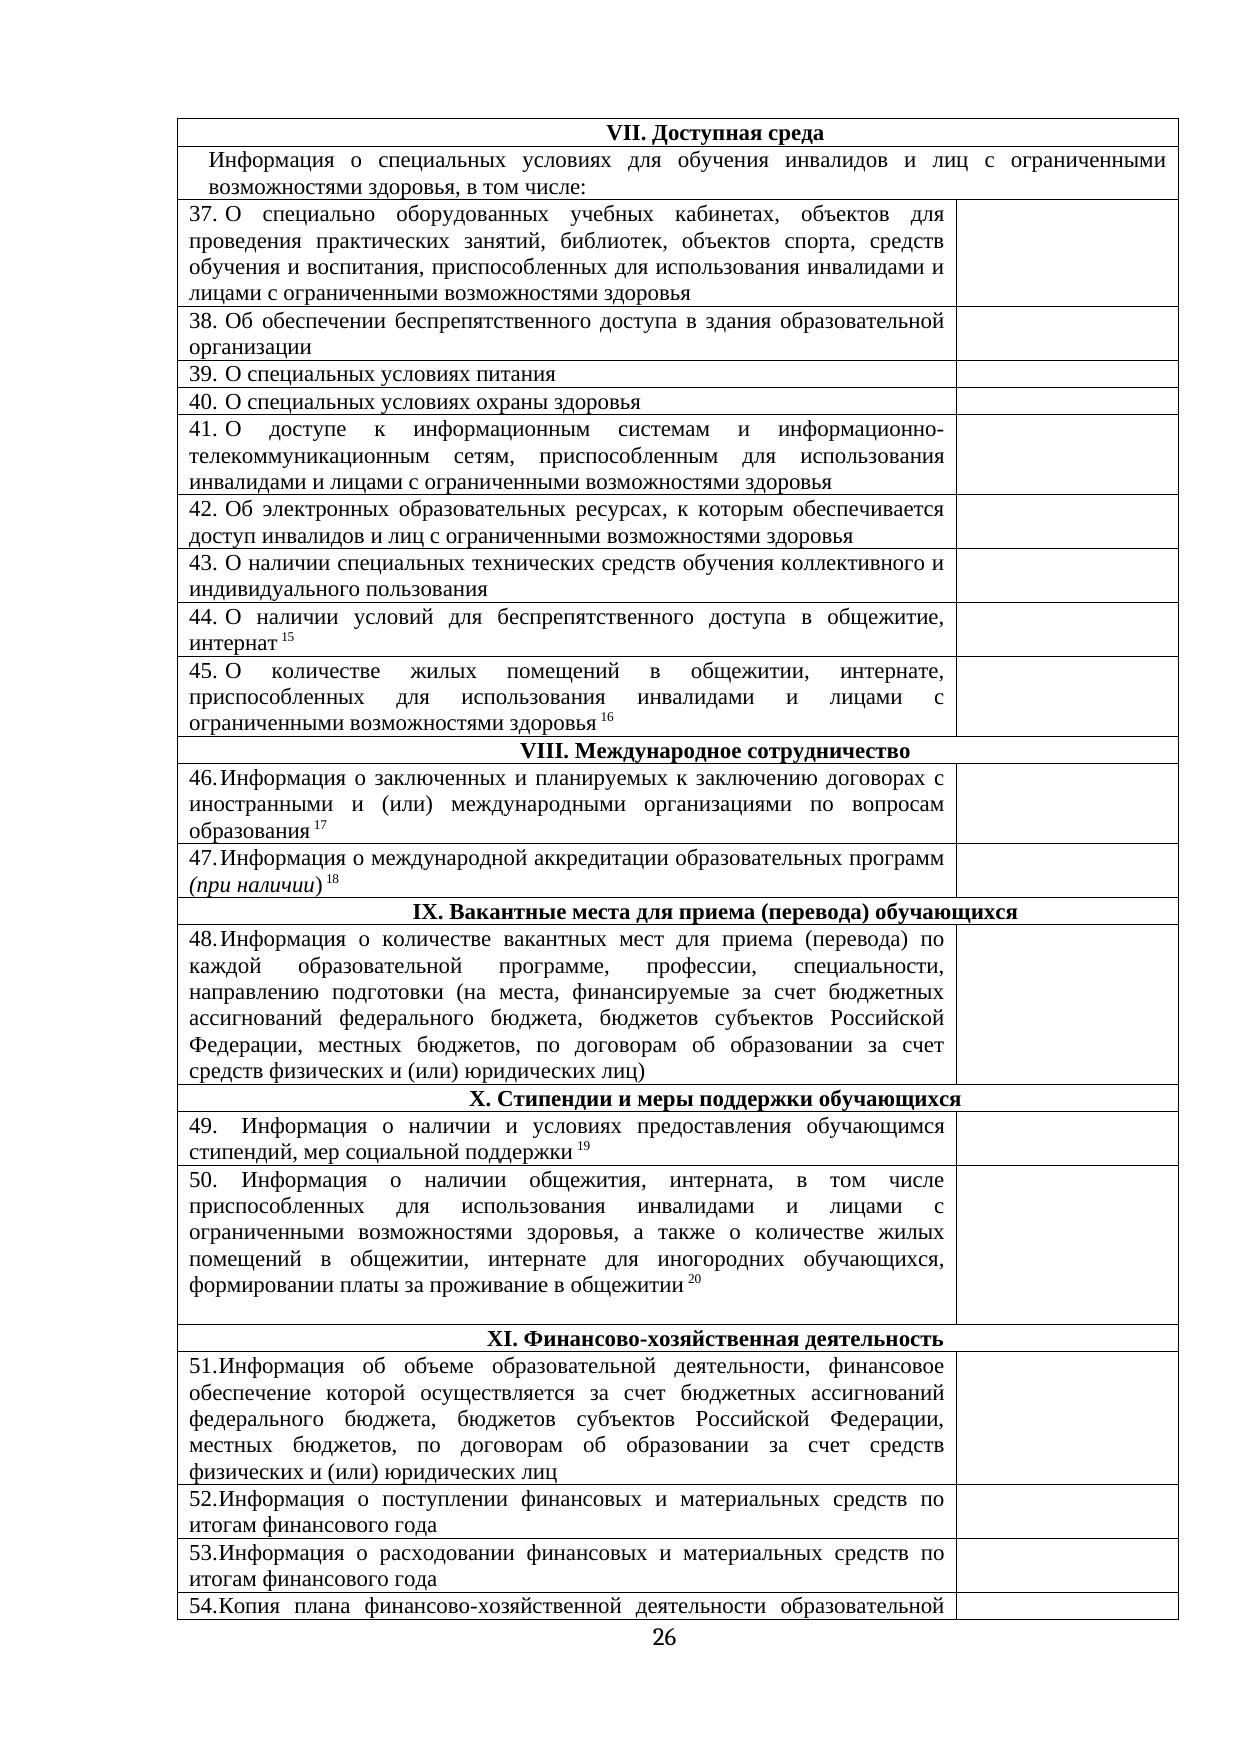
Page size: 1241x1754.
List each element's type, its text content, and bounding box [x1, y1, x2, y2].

table_cell [957, 1485, 1178, 1538]
table_cell [957, 200, 1178, 306]
table_cell [957, 1352, 1178, 1484]
table_cell О специальных условиях питания [178, 361, 956, 387]
table_cell Информация об объеме образовательной деятельности, финансовое обеспечение которой осуществляется за счет бюджетных ассигнований федерального бюджета, бюджетов субъектов Российской Федерации, местных бюджетов, по договорам об образовании за счет средств физических и (или) юридических лиц [178, 1352, 956, 1484]
table_cell [957, 603, 1178, 656]
table_cell О доступе к информационным системам и информационно-телекоммуникационным сетям, приспособленным для использования инвалидами и лицами с ограниченными возможностями здоровья [178, 415, 956, 494]
table_cell О количестве жилых помещений в общежитии, интернате, приспособленных для использования инвалидами и лицами с ограниченными возможностями здоровья 16 [178, 657, 956, 736]
table_cell Информация о наличии общежития, интерната, в том числе приспособленных для использования инвалидами и лицами с ограниченными возможностями здоровья, а также о количестве жилых помещений в общежитии, интернате для иногородних обучающихся, формировании платы за проживание в общежитии 20 [178, 1166, 956, 1324]
table_cell Информация о наличии и условиях предоставления обучающимся стипендий, мер социальной поддержки 19 [178, 1112, 956, 1165]
table_cell [957, 388, 1178, 414]
table_cell О специально оборудованных учебных кабинетах, объектов для проведения практических занятий, библиотек, объектов спорта, средств обучения и воспитания, приспособленных для использования инвалидами и лицами с ограниченными возможностями здоровья [178, 200, 956, 306]
table_cell [957, 844, 1178, 897]
table_cell Об обеспечении беспрепятственного доступа в здания образовательной организации [178, 307, 956, 359]
table_cell VIII. Международное сотрудничество [178, 737, 1178, 763]
table_cell О специальных условиях охраны здоровья [178, 388, 956, 414]
table_cell [957, 657, 1178, 736]
table_cell VII. Доступная среда [178, 119, 1178, 146]
table_cell Информация о международной аккредитации образовательных программ (при наличии) 18 [178, 844, 956, 897]
table_cell О наличии условий для беспрепятственного доступа в общежитие, интернат 15 [178, 603, 956, 656]
table_cell [957, 1112, 1178, 1165]
table_cell XI. Финансово-хозяйственная деятельность [178, 1325, 1178, 1351]
table_cell [957, 1539, 1178, 1592]
table_cell [957, 1593, 1178, 1619]
table_cell [957, 361, 1178, 387]
table_cell Информация о специальных условиях для обучения инвалидов и лиц с ограниченными возможностями здоровья, в том числе: [178, 147, 1178, 199]
table_cell [957, 764, 1178, 843]
table_cell Об электронных образовательных ресурсах, к которым обеспечивается доступ инвалидов и лиц с ограниченными возможностями здоровья [178, 495, 956, 548]
table_cell X. Стипендии и меры поддержки обучающихся [178, 1085, 1178, 1111]
table_cell IX. Вакантные места для приема (перевода) обучающихся [178, 898, 1178, 924]
table_cell О наличии специальных технических средств обучения коллективного и индивидуального пользования [178, 549, 956, 602]
table_cell Информация о заключенных и планируемых к заключению договорах с иностранными и (или) международными организациями по вопросам образования 17 [178, 764, 956, 843]
table_cell [957, 307, 1178, 359]
table_cell [957, 495, 1178, 548]
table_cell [178, 1593, 956, 1619]
table_cell Информация о количестве вакантных мест для приема (перевода) по каждой образовательной программе, профессии, специальности, направлению подготовки (на места, финансируемые за счет бюджетных ассигнований федерального бюджета, бюджетов субъектов Российской Федерации, местных бюджетов, по договорам об образовании за счет средств физических и (или) юридических лиц) [178, 925, 956, 1083]
table_cell [957, 549, 1178, 602]
table_cell Информация о расходовании финансовых и материальных средств по итогам финансового года [178, 1539, 956, 1592]
table_cell [957, 415, 1178, 494]
table_cell [957, 925, 1178, 1083]
table_cell Информация о поступлении финансовых и материальных средств по итогам финансового года [178, 1485, 956, 1538]
table_cell [957, 1166, 1178, 1324]
